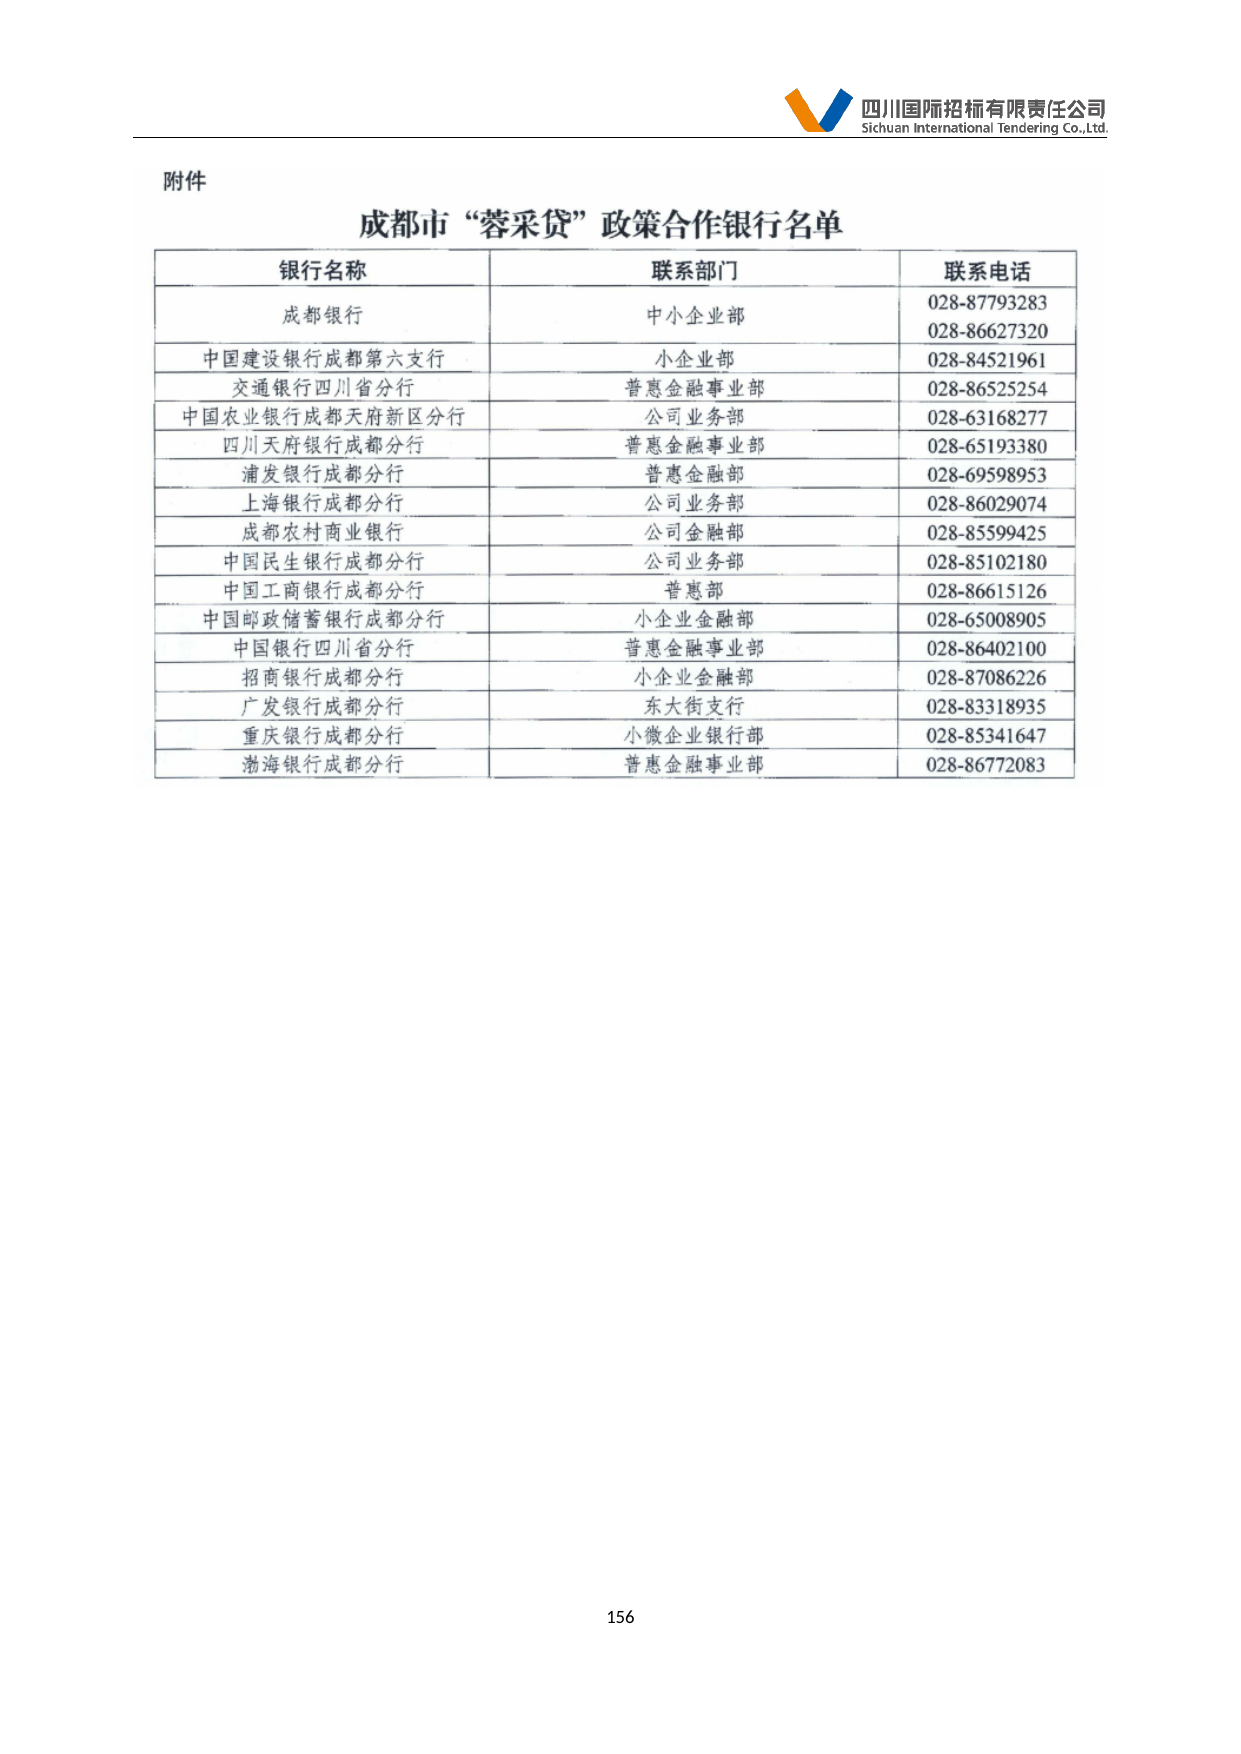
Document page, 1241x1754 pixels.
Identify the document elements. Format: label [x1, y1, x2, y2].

picture [784, 88, 1108, 135]
picture [132, 166, 1108, 788]
